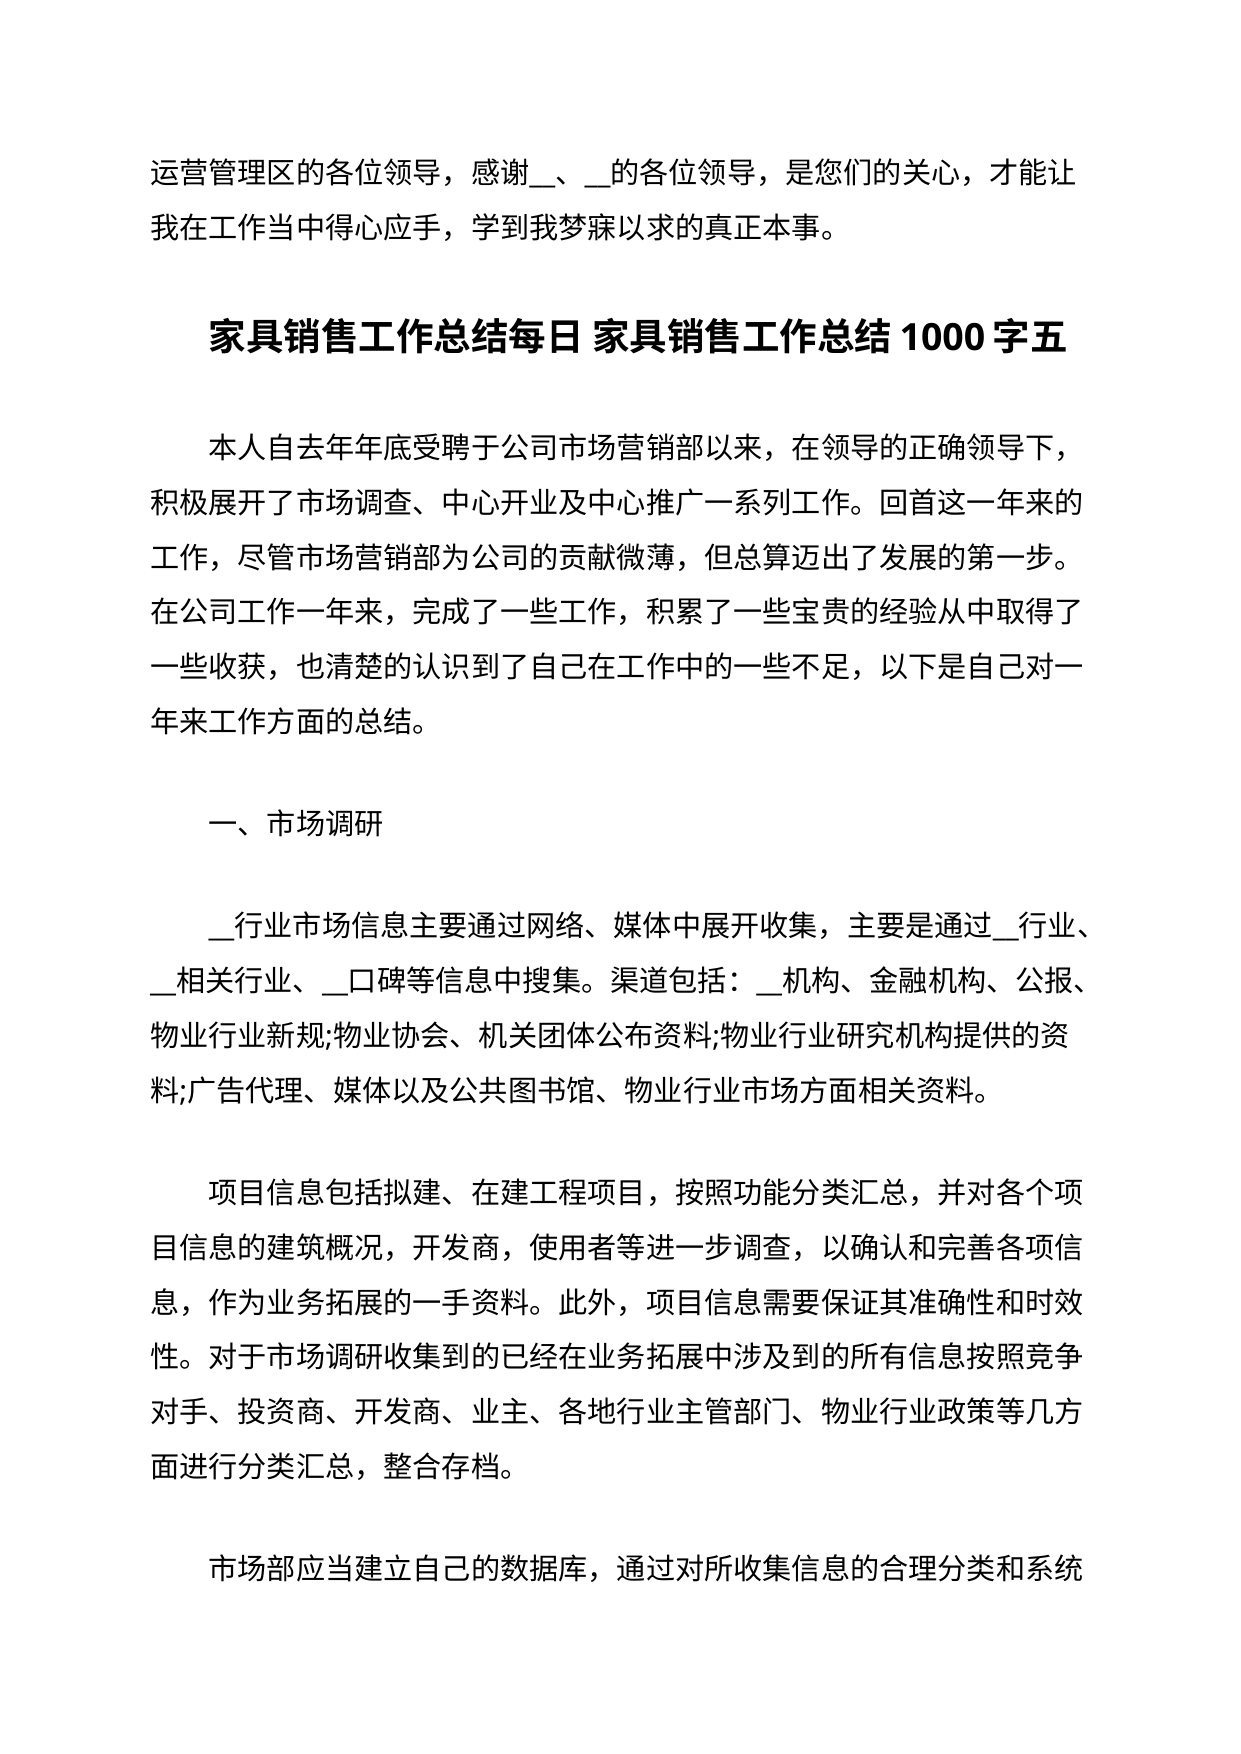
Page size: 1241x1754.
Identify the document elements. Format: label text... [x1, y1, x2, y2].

text 家具销售工作总结每日 家具销售工作总结1000字五 [150, 307, 1090, 361]
text 项目信息包括拟建、在建工程项目，按照功能分类汇总，并对各个项目信息的建筑概况，开发商，使用者等进一步调查，以确认和完善各项信息，作为业务拓展的一手资料。此外，项目信息需要保证其准确性和时效性。对于市场调研收集到的已经在业务拓展中涉及到的所有信息按照竞争对手、投资商、开发商、业主、各地行业主管部门、物业行业政策等几方面进行分类汇总，整合存档。 [150, 1169, 1090, 1486]
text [150, 150, 1090, 247]
text 本人自去年年底受聘于公司市场营销部以来，在领导的正确领导下，积极展开了市场调查、中心开业及中心推广一系列工作。回首这一年来的工作，尽管市场营销部为公司的贡献微薄，但总算迈出了发展的第一步。在公司工作一年来，完成了一些工作，积累了一些宝贵的经验从中取得了一些收获，也清楚的认识到了自己在工作中的一些不足，以下是自己对一年来工作方面的总结。 [150, 424, 1090, 741]
text 一、市场调研 [150, 801, 1090, 843]
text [150, 1546, 1090, 1588]
text __行业市场信息主要通过网络、媒体中展开收集，主要是通过__行业、__相关行业、__口碑等信息中搜集。渠道包括：__机构、金融机构、公报、物业行业新规;物业协会、机关团体公布资料;物业行业研究机构提供的资料;广告代理、媒体以及公共图书馆、物业行业市场方面相关资料。 [150, 902, 1090, 1110]
